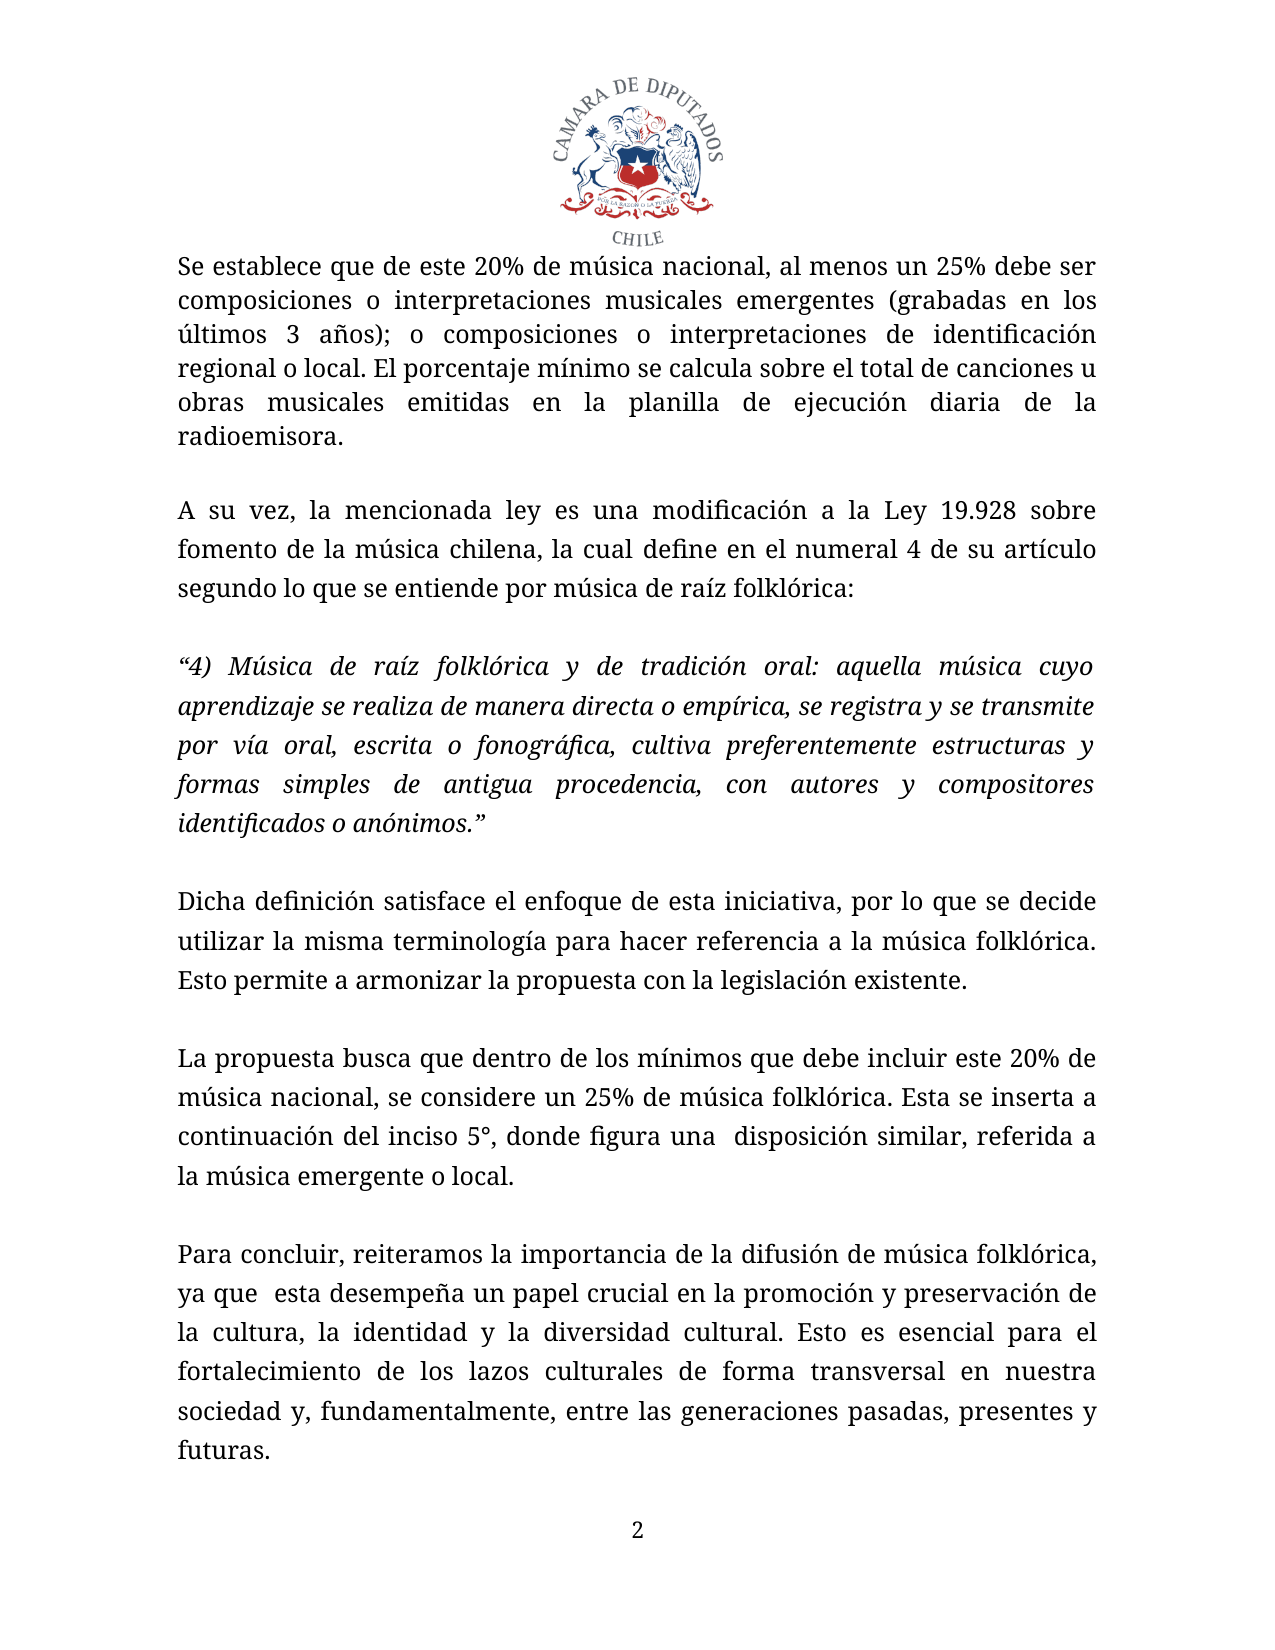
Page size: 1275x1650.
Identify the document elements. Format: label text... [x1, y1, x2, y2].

text Se establece que de este 20% de música nacional, al menos un 25% debe ser composiciones o interpretaciones musicales emergentes (grabadas en los últimos 3 años); o composiciones o interpretaciones de identificación regional o local. El porcentaje mínimo se calcula sobre el total de canciones u obras musicales emitidas en la planilla de ejecución diaria de la radioemisora. [177, 249, 1098, 453]
text A su vez, la mencionada ley es una modificación a la Ley 19.928 sobre fomento de la música chilena, la cual define en el numeral 4 de su artículo segundo lo que se entiende por música de raíz folklórica: [177, 492, 1098, 605]
text “4) Música de raíz folklórica y de tradición oral: aquella música cuyo aprendizaje se realiza de manera directa o empírica, se registra y se transmite por vía oral, escrita o fonográfica, cultiva preferentemente estructuras y formas simples de antigua procedencia, con autores y compositores identificados o anónimos.” [177, 649, 1098, 840]
text Dicha definición satisface el enfoque de esta iniciativa, por lo que se decide utilizar la misma terminología para hacer referencia a la música folklórica. Esto permite a armonizar la propuesta con la legislación existente. [177, 884, 1098, 996]
text La propuesta busca que dentro de los mínimos que debe incluir este 20% de música nacional, se considere un 25% de música folklórica. Esta se inserta a continuación del inciso 5°, donde figura una disposición similar, referida a la música emergente o local. [177, 1041, 1098, 1192]
text Para concluir, reiteramos la importancia de la difusión de música folklórica, ya que esta desempeña un papel crucial en la promoción y preservación de la cultura, la identidad y la diversidad cultural. Esto es esencial para el fortalecimiento de los lazos culturales de forma transversal en nuestra sociedad y, fundamentalmente, entre las generaciones pasadas, presentes y futuras. [177, 1236, 1098, 1466]
picture [550, 73, 725, 249]
